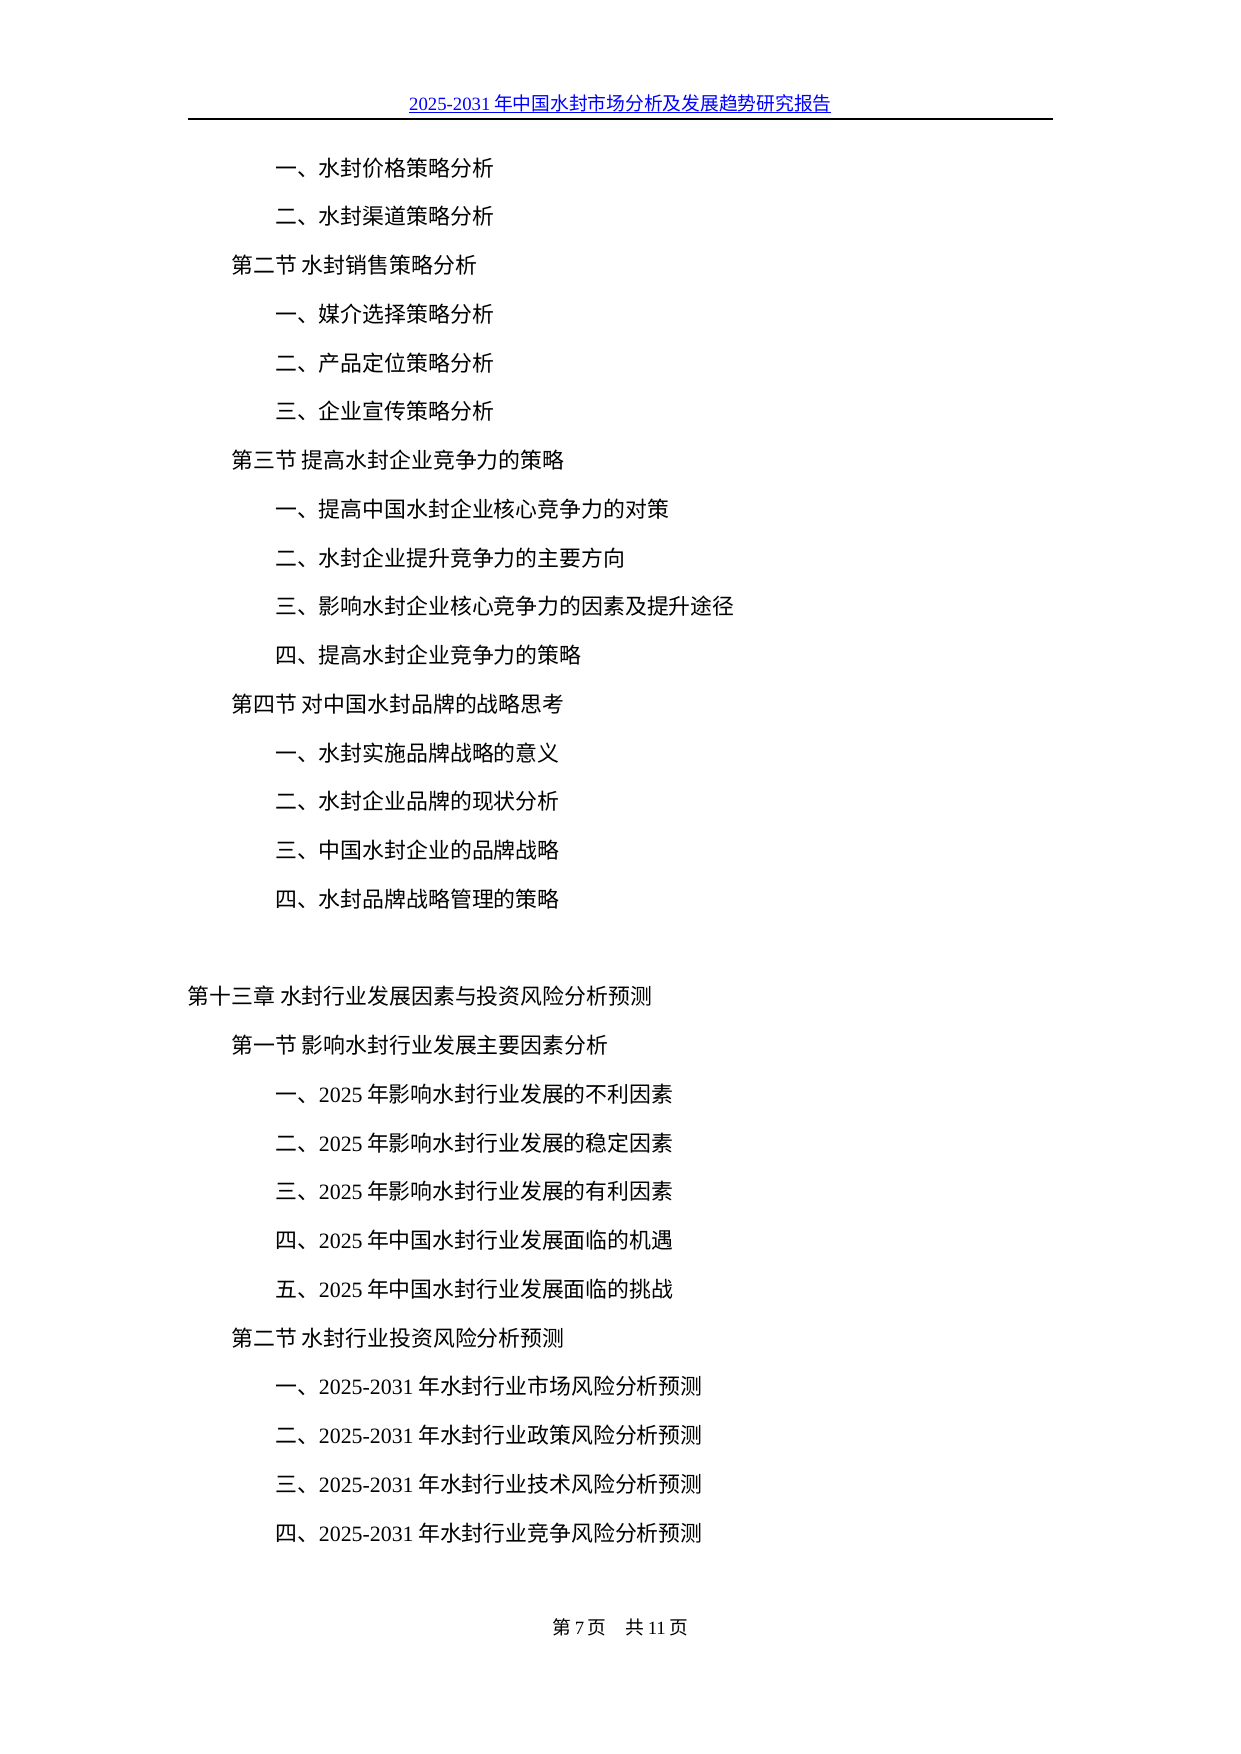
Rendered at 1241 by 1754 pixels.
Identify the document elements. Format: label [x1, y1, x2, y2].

text [187, 150, 1053, 1548]
